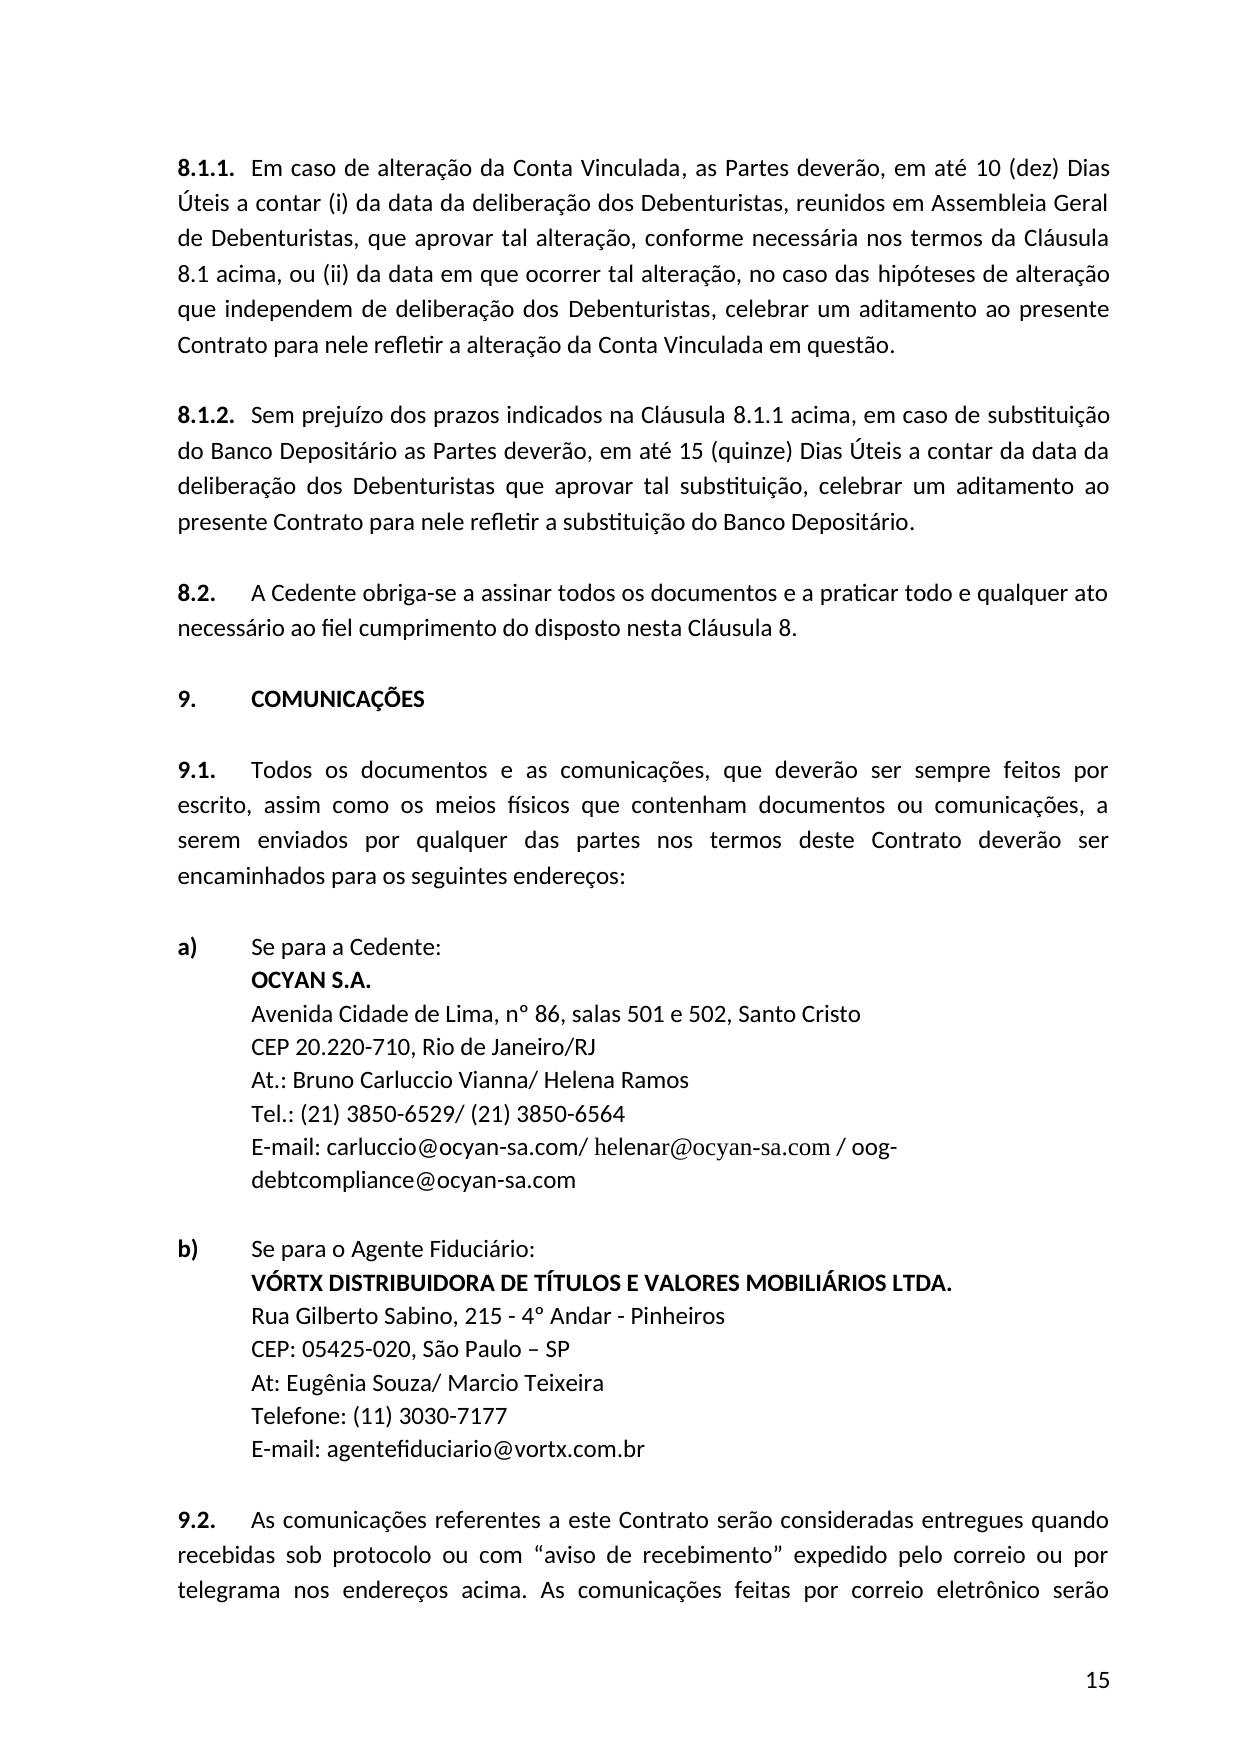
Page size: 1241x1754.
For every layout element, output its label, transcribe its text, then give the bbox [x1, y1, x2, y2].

text E-mail: agentefiduciario@vortx.com.br [251, 1431, 1110, 1464]
text Telefone: (11) 3030-7177 [251, 1398, 1110, 1431]
list COMUNICAÇÕES [177, 679, 1110, 714]
text Rua Gilberto Sabino, 215 - 4º Andar - Pinheiros [251, 1298, 1110, 1331]
list Em caso de alteração da Conta Vinculada, as Partes deverão, em até 10 (dez) Dias Úteis a contar (i) da data da deliberação dos Debenturistas, reunidos em Assembleia Geral de Debenturistas, que aprovar tal alteração, conforme necessária nos termos da Cláusula 8.1 acima, ou (ii) da data em que ocorrer tal alteração, no caso das hipóteses de alteração que independem de deliberação dos Debenturistas, celebrar um aditamento ao presente Contrato para nele refletir a alteração da Conta Vinculada em questão. [177, 148, 1110, 360]
text Tel.: (21) 3850-6529/ (21) 3850-6564 [251, 1096, 1110, 1129]
text E-mail: carluccio@ocyan-sa.com/ helenar@ocyan-sa.com / oog-debtcompliance@ocyan-sa.com [251, 1129, 1110, 1196]
list A Cedente obriga-se a assinar todos os documentos e a praticar todo e qualquer ato necessário ao fiel cumprimento do disposto nesta Cláusula 8. [177, 573, 1110, 643]
list Sem prejuízo dos prazos indicados na Cláusula 8.1.1 acima, em caso de substituição do Banco Depositário as Partes deverão, em até 15 (quinze) Dias Úteis a contar da data da deliberação dos Debenturistas que aprovar tal substituição, celebrar um aditamento ao presente Contrato para nele refletir a substituição do Banco Depositário. [177, 396, 1110, 537]
list Se para o Agente Fiduciário: [177, 1229, 1110, 1264]
list Se para a Cedente: [177, 927, 1110, 962]
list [177, 1500, 1110, 1606]
text CEP 20.220-710, Rio de Janeiro/RJ [251, 1029, 1110, 1062]
text At.: Bruno Carluccio Vianna/ Helena Ramos [251, 1062, 1110, 1096]
text Avenida Cidade de Lima, nº 86, salas 501 e 502, Santo Cristo [251, 996, 1110, 1029]
list Todos os documentos e as comunicações, que deverão ser sempre feitos por escrito, assim como os meios físicos que contenham documentos ou comunicações, a serem enviados por qualquer das partes nos termos deste Contrato deverão ser encaminhados para os seguintes endereços: [177, 750, 1110, 891]
text CEP: 05425-020, São Paulo – SP [251, 1331, 1110, 1364]
text VÓRTX DISTRIBUIDORA DE TÍTULOS E VALORES MOBILIÁRIOS LTDA. [251, 1264, 1110, 1298]
text OCYAN S.A. [251, 962, 1110, 996]
text At: Eugênia Souza/ Marcio Teixeira [251, 1364, 1110, 1398]
